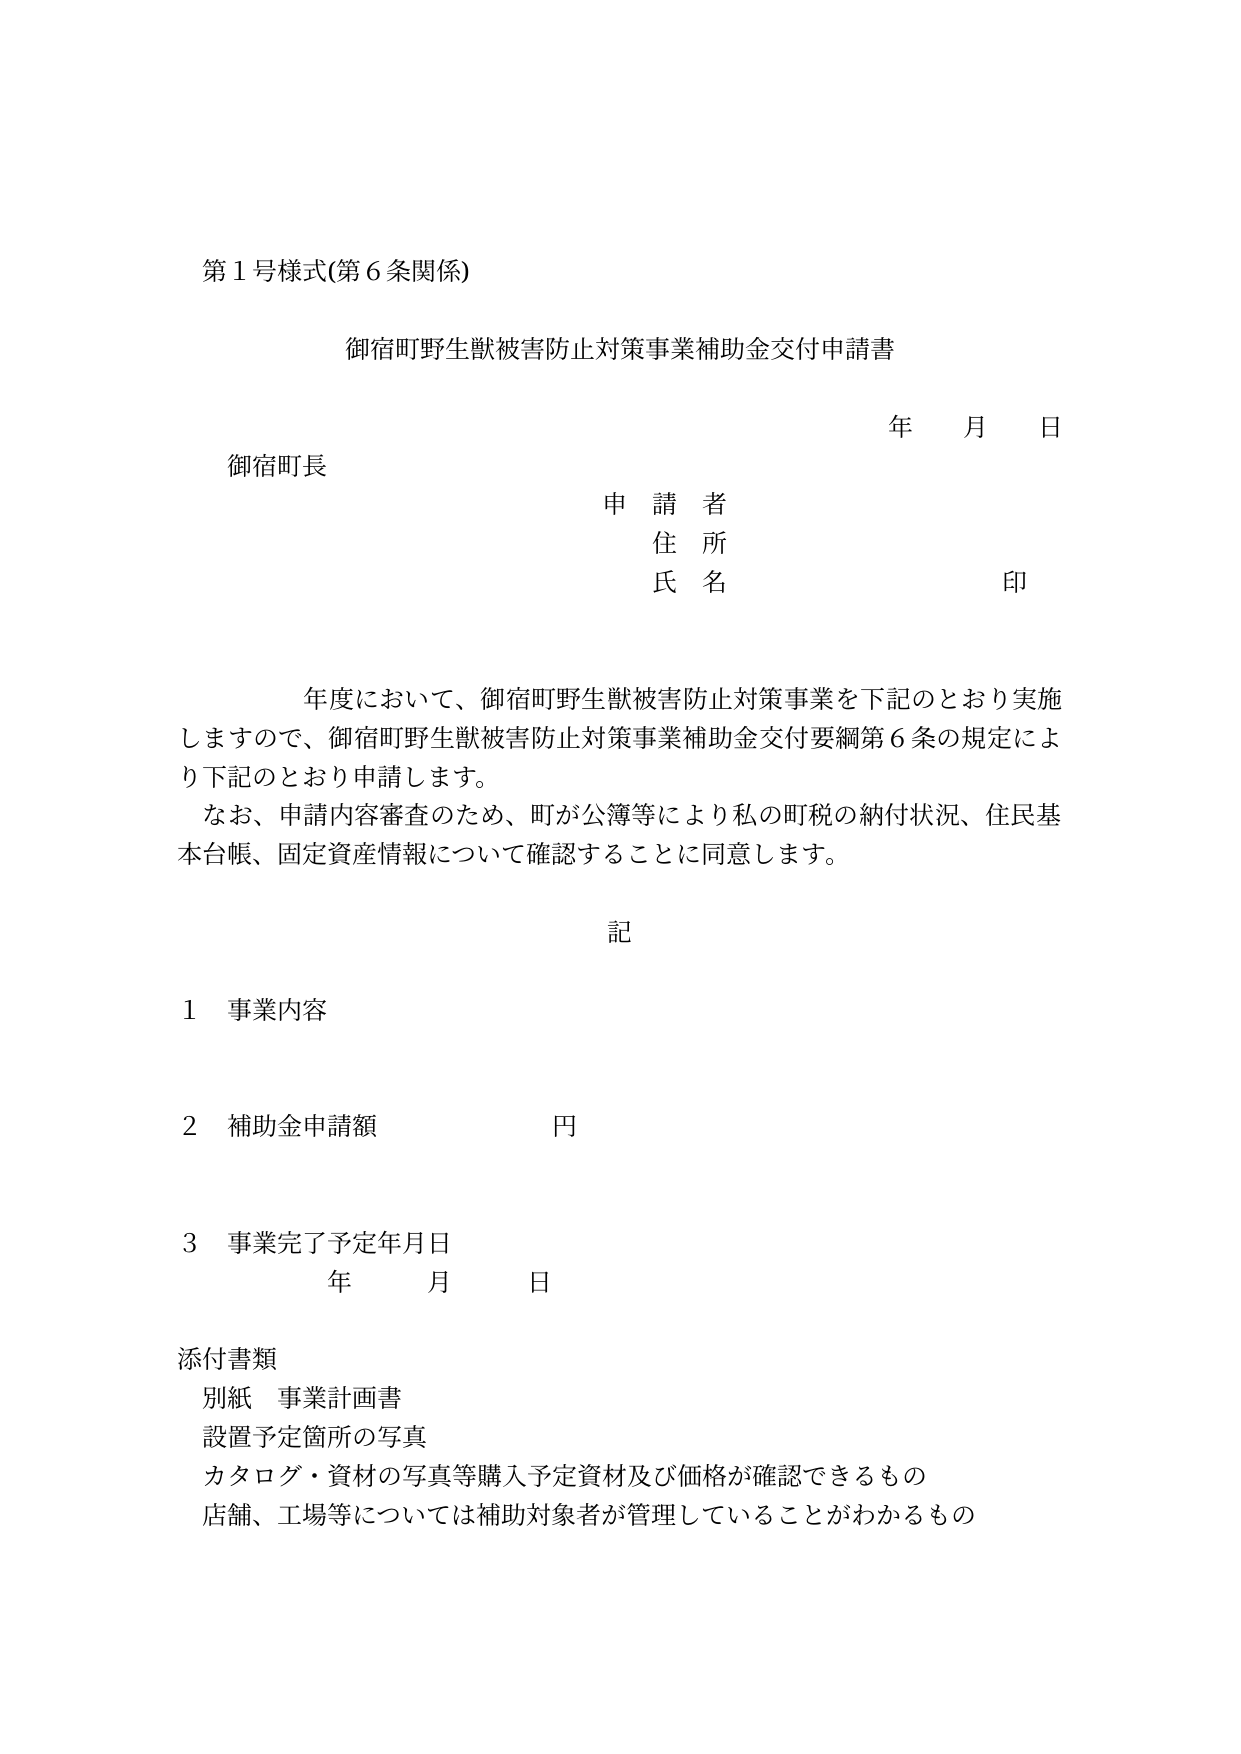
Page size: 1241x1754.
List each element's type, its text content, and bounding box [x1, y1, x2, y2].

text 別紙 事業計画書 [177, 1377, 1063, 1416]
text 記 [177, 911, 1063, 950]
text 第１号様式(第６条関係) [177, 251, 1063, 289]
text 年度において、御宿町野生獣被害防止対策事業を下記のとおり実施しますので、御宿町野生獣被害防止対策事業補助金交付要綱第６条の規定により下記のとおり申請します。 [177, 678, 1063, 794]
text ３ 事業完了予定年月日 [177, 1222, 1063, 1261]
text 氏 名 印 [177, 561, 1063, 600]
text ２ 補助金申請額 円 [177, 1105, 1063, 1144]
text 年 月 日 [177, 406, 1063, 445]
text １ 事業内容 [177, 989, 1063, 1028]
text 添付書類 [177, 1338, 1063, 1377]
text 住 所 [177, 523, 1063, 561]
text 設置予定箇所の写真 [177, 1416, 1063, 1455]
text 御宿町長 [177, 445, 1063, 484]
text 年 月 日 [177, 1261, 1063, 1300]
text 申 請 者 [177, 484, 1063, 523]
text カタログ・資材の写真等購入予定資材及び価格が確認できるもの [177, 1455, 1063, 1494]
text なお、申請内容審査のため、町が公簿等により私の町税の納付状況、住民基本台帳、固定資産情報について確認することに同意します。 [177, 794, 1063, 872]
text 店舗、工場等については補助対象者が管理していることがわかるもの [177, 1494, 1063, 1533]
text 御宿町野生獣被害防止対策事業補助金交付申請書 [177, 328, 1063, 367]
